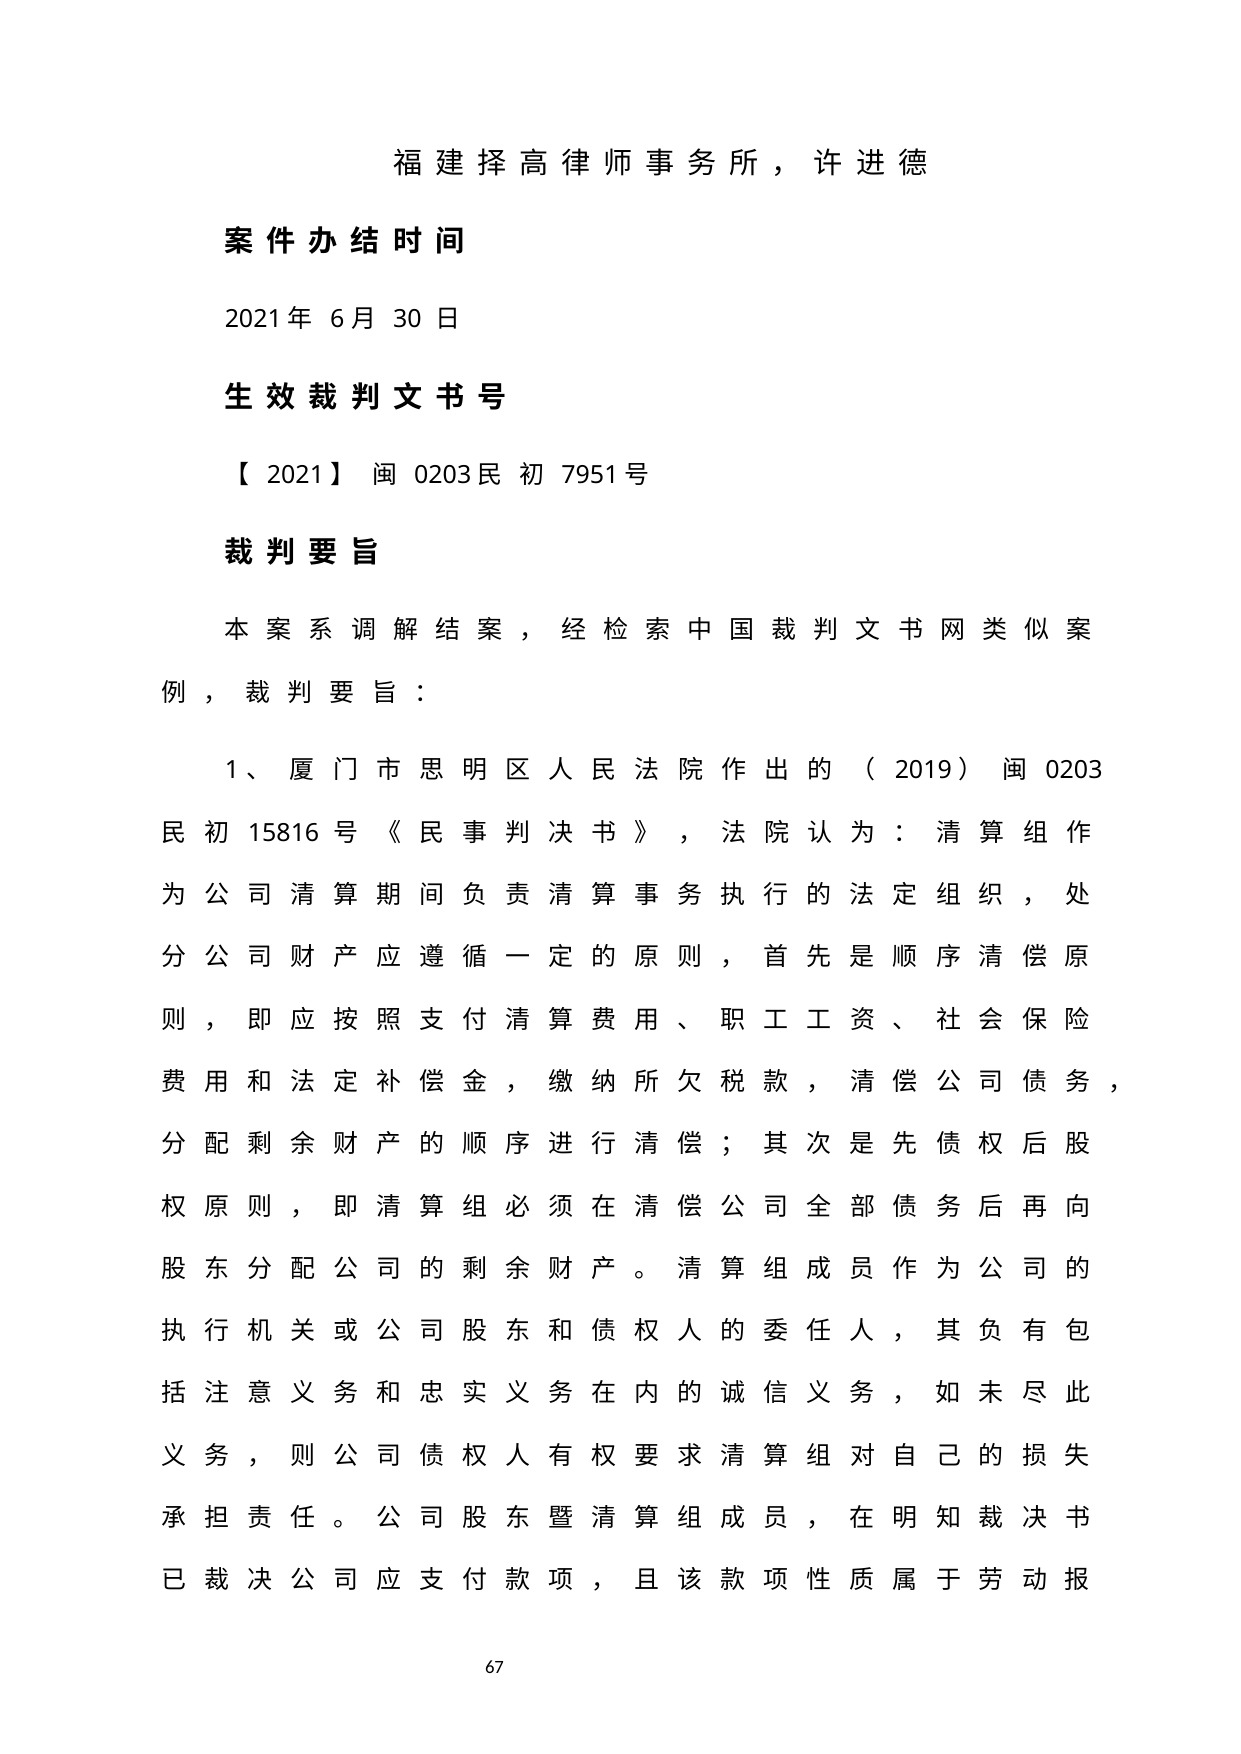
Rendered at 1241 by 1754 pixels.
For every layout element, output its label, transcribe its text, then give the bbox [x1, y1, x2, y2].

text 裁判要旨 [161, 519, 1108, 581]
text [161, 737, 1108, 1609]
text 2021年6月30日 [161, 286, 1108, 348]
text 【2021】闽0203民初7951号 [161, 441, 1108, 503]
text 本案系调解结案，经检索中国裁判文书网类似案例，裁判要旨： [161, 597, 1108, 721]
text 福建择高律师事务所，许进德 [161, 130, 1108, 192]
text 生效裁判文书号 [161, 363, 1108, 426]
text 案件办结时间 [161, 208, 1108, 270]
